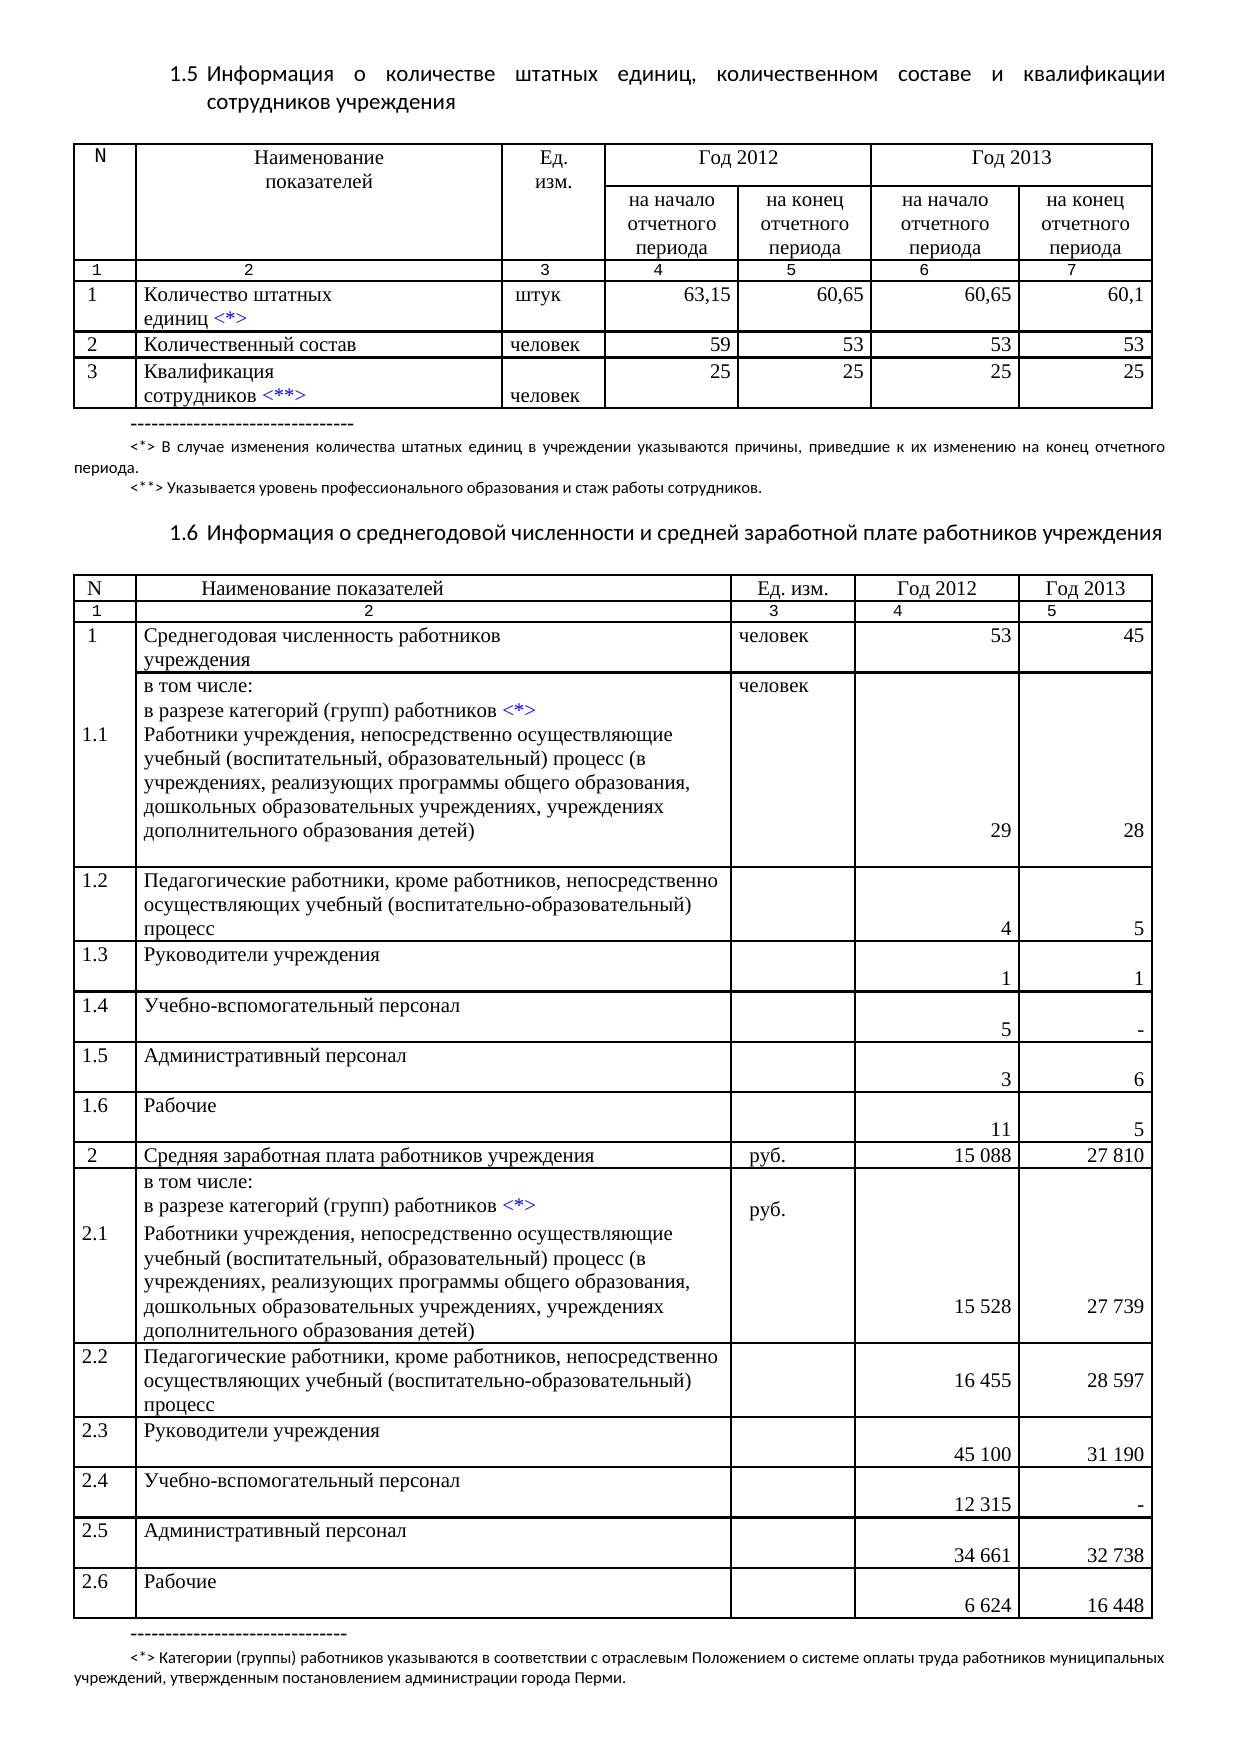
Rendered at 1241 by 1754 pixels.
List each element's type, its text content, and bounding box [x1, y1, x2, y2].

table_cell - [1020, 1468, 1151, 1516]
table_cell 5 [1020, 868, 1151, 940]
table_cell 2 [137, 602, 730, 621]
table_cell [732, 722, 854, 866]
table_cell 16 455 [856, 1344, 1018, 1416]
table_cell 60,65 [739, 282, 870, 330]
table_cell на начало отчетного периода [606, 187, 737, 259]
table_cell Средняя заработная плата работников учреждения [137, 1143, 730, 1167]
table_cell 2.6 [75, 1569, 135, 1617]
table_cell штук [503, 282, 604, 330]
table_cell 25 [606, 359, 737, 407]
table_cell 1 [75, 282, 135, 330]
table_cell [732, 868, 854, 940]
table_cell 6 [1020, 1043, 1151, 1091]
table_cell 3 [732, 602, 854, 621]
table_cell [732, 1569, 854, 1617]
table_cell [732, 1221, 854, 1342]
text <**> Указывается уровень профессионального образования и стаж работы сотрудников. [74, 477, 1167, 498]
table_header Ед. изм. [732, 576, 854, 600]
table_cell на начало отчетного периода [872, 187, 1018, 259]
table_cell Квалификация сотрудников <**> [137, 359, 501, 407]
table_cell 4 [856, 602, 1018, 621]
table_cell 1.2 [75, 868, 135, 940]
table_cell 27 810 [1020, 1143, 1151, 1167]
table_cell [732, 1418, 854, 1466]
table_cell Среднегодовая численность работников учреждения [137, 623, 730, 671]
table_cell 1.1 [75, 722, 135, 866]
table_cell 5 [856, 993, 1018, 1041]
table_cell 5 [739, 261, 870, 280]
table_cell человек [732, 674, 854, 722]
table_cell Учебно-вспомогательный персонал [137, 993, 730, 1041]
table_cell 4 [856, 868, 1018, 940]
table_cell в том числе: в разрезе категорий (групп) работников <*> [137, 674, 730, 722]
table_cell 32 738 [1020, 1519, 1151, 1567]
table_cell 60,1 [1020, 282, 1151, 330]
table_cell Рабочие [137, 1093, 730, 1141]
table_header Год 2013 [1020, 576, 1151, 600]
table_cell [732, 1468, 854, 1516]
table_cell 53 [1020, 333, 1151, 356]
table_cell 2.1 [75, 1221, 135, 1342]
table_cell [75, 1169, 135, 1221]
table_cell 31 190 [1020, 1418, 1151, 1466]
table_cell руб. [732, 1169, 854, 1221]
table_cell 3 [75, 359, 135, 407]
table_cell 25 [739, 359, 870, 407]
text <*> В случае изменения количества штатных единиц в учреждении указываются причины, приведшие к их изменению на конец отчетного периода. [74, 437, 1167, 477]
table_cell 15 528 [856, 1221, 1018, 1342]
table_cell [732, 1344, 854, 1416]
table_cell 6 [872, 261, 1018, 280]
table_cell 2.2 [75, 1344, 135, 1416]
table_cell [856, 1169, 1018, 1221]
table_cell 1 [75, 602, 135, 621]
table_cell 1.3 [75, 942, 135, 990]
table_cell 45 100 [856, 1418, 1018, 1466]
table_header N [75, 145, 135, 259]
table_cell 27 739 [1020, 1221, 1151, 1342]
table_cell 5 [1020, 602, 1151, 621]
table_header N [75, 576, 135, 600]
table_cell 1.5 [75, 1043, 135, 1091]
table_cell 1 [856, 942, 1018, 990]
table_cell 25 [872, 359, 1018, 407]
table_cell 3 [503, 261, 604, 280]
table_cell 53 [856, 623, 1018, 671]
table_cell 28 597 [1020, 1344, 1151, 1416]
table_cell [1020, 1169, 1151, 1221]
table_cell [856, 674, 1018, 722]
table_cell Руководители учреждения [137, 1418, 730, 1466]
table_cell Работники учреждения, непосредственно осуществляющие учебный (воспитательный, образовательный) процесс (в учреждениях, реализующих программы общего образования, дошкольных образовательных учреждениях, учреждениях дополнительного образования детей) [137, 722, 730, 866]
table_cell Учебно-вспомогательный персонал [137, 1468, 730, 1516]
table_cell человек [503, 333, 604, 356]
table_cell Административный персонал [137, 1043, 730, 1091]
table_cell 4 [606, 261, 737, 280]
table_cell 63,15 [606, 282, 737, 330]
table_cell 1 [75, 261, 135, 280]
table_cell человек [503, 359, 604, 407]
table_cell Педагогические работники, кроме работников, непосредственно осуществляющих учебный (воспитательно-образовательный) процесс [137, 1344, 730, 1416]
table_cell 1 [75, 623, 135, 722]
table_cell 53 [739, 333, 870, 356]
table_cell 2.4 [75, 1468, 135, 1516]
table_cell 2 [75, 1143, 135, 1167]
list Информация о среднегодовой численности и средней заработной плате работников учреждения [169, 518, 1167, 546]
table_cell [732, 1519, 854, 1567]
table_cell 2.3 [75, 1418, 135, 1466]
table_cell 1.4 [75, 993, 135, 1041]
text ------------------------------- [74, 1619, 1167, 1647]
table_cell Рабочие [137, 1569, 730, 1617]
list Информация о количестве штатных единиц, количественном составе и квалификации сотрудников учреждения [169, 59, 1167, 115]
table_cell 60,65 [872, 282, 1018, 330]
table_cell 45 [1020, 623, 1151, 671]
table_cell 5 [1020, 1093, 1151, 1141]
table_cell 1 [1020, 942, 1151, 990]
table_cell 15 088 [856, 1143, 1018, 1167]
text <*> Категории (группы) работников указываются в соответствии с отраслевым Положением о системе оплаты труда работников муниципальных учреждений, утвержденным постановлением администрации города Перми. [74, 1647, 1167, 1687]
table_cell 25 [1020, 359, 1151, 407]
text -------------------------------- [74, 409, 1167, 437]
table_cell Работники учреждения, непосредственно осуществляющие учебный (воспитательный, образовательный) процесс (в учреждениях, реализующих программы общего образования, дошкольных образовательных учреждениях, учреждениях дополнительного образования детей) [137, 1221, 730, 1342]
table_cell 59 [606, 333, 737, 356]
table_cell [732, 1093, 854, 1141]
table_cell в том числе: в разрезе категорий (групп) работников <*> [137, 1169, 730, 1221]
table_header Год 2012 [606, 145, 870, 185]
table_cell [732, 993, 854, 1041]
table_cell [732, 942, 854, 990]
table_header Наименование показателей [137, 145, 501, 259]
table_cell [1020, 674, 1151, 722]
table_cell человек [732, 623, 854, 671]
table_cell 2 [137, 261, 501, 280]
table_cell 16 448 [1020, 1569, 1151, 1617]
table_cell Административный персонал [137, 1519, 730, 1567]
table_header Год 2012 [856, 576, 1018, 600]
table_cell Количественный состав [137, 333, 501, 356]
table_cell 2.5 [75, 1519, 135, 1567]
table_cell Руководители учреждения [137, 942, 730, 990]
table_cell 34 661 [856, 1519, 1018, 1567]
table_cell [732, 1043, 854, 1091]
table_cell 3 [856, 1043, 1018, 1091]
table_cell 12 315 [856, 1468, 1018, 1516]
table_cell Педагогические работники, кроме работников, непосредственно осуществляющих учебный (воспитательно-образовательный) процесс [137, 868, 730, 940]
table_cell - [1020, 993, 1151, 1041]
table_cell 7 [1020, 261, 1151, 280]
table_cell 28 [1020, 722, 1151, 866]
table_cell руб. [732, 1143, 854, 1167]
table_cell 11 [856, 1093, 1018, 1141]
table_header Наименование показателей [137, 576, 730, 600]
table_cell 1.6 [75, 1093, 135, 1141]
table_header Ед. изм. [503, 145, 604, 259]
table_cell на конец отчетного периода [1020, 187, 1151, 259]
table_header Год 2013 [872, 145, 1151, 185]
table_cell на конец отчетного периода [739, 187, 870, 259]
table_cell 6 624 [856, 1569, 1018, 1617]
table_cell 53 [872, 333, 1018, 356]
table_cell 2 [75, 333, 135, 356]
table_cell Количество штатных единиц <*> [137, 282, 501, 330]
table_cell 29 [856, 722, 1018, 866]
